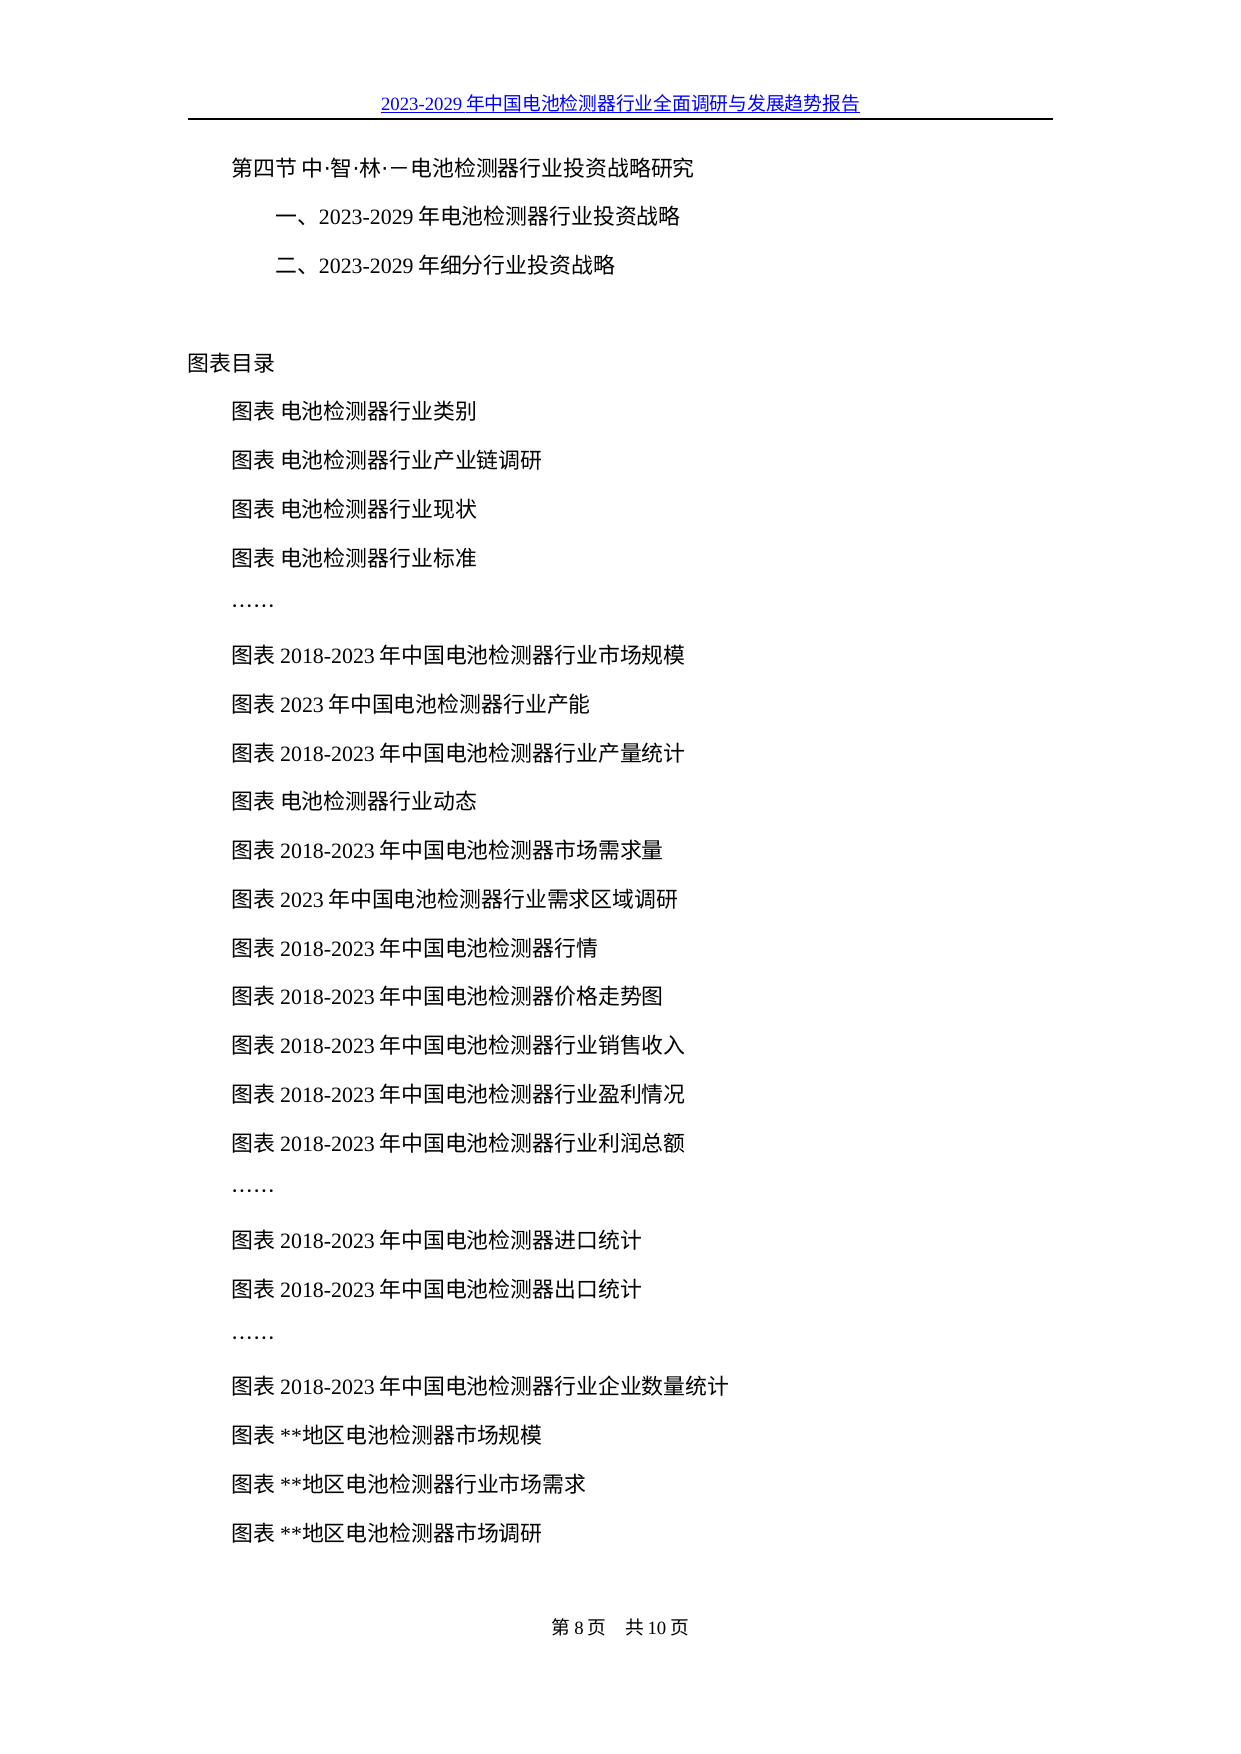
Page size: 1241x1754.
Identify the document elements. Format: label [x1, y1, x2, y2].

text [187, 150, 1053, 1548]
